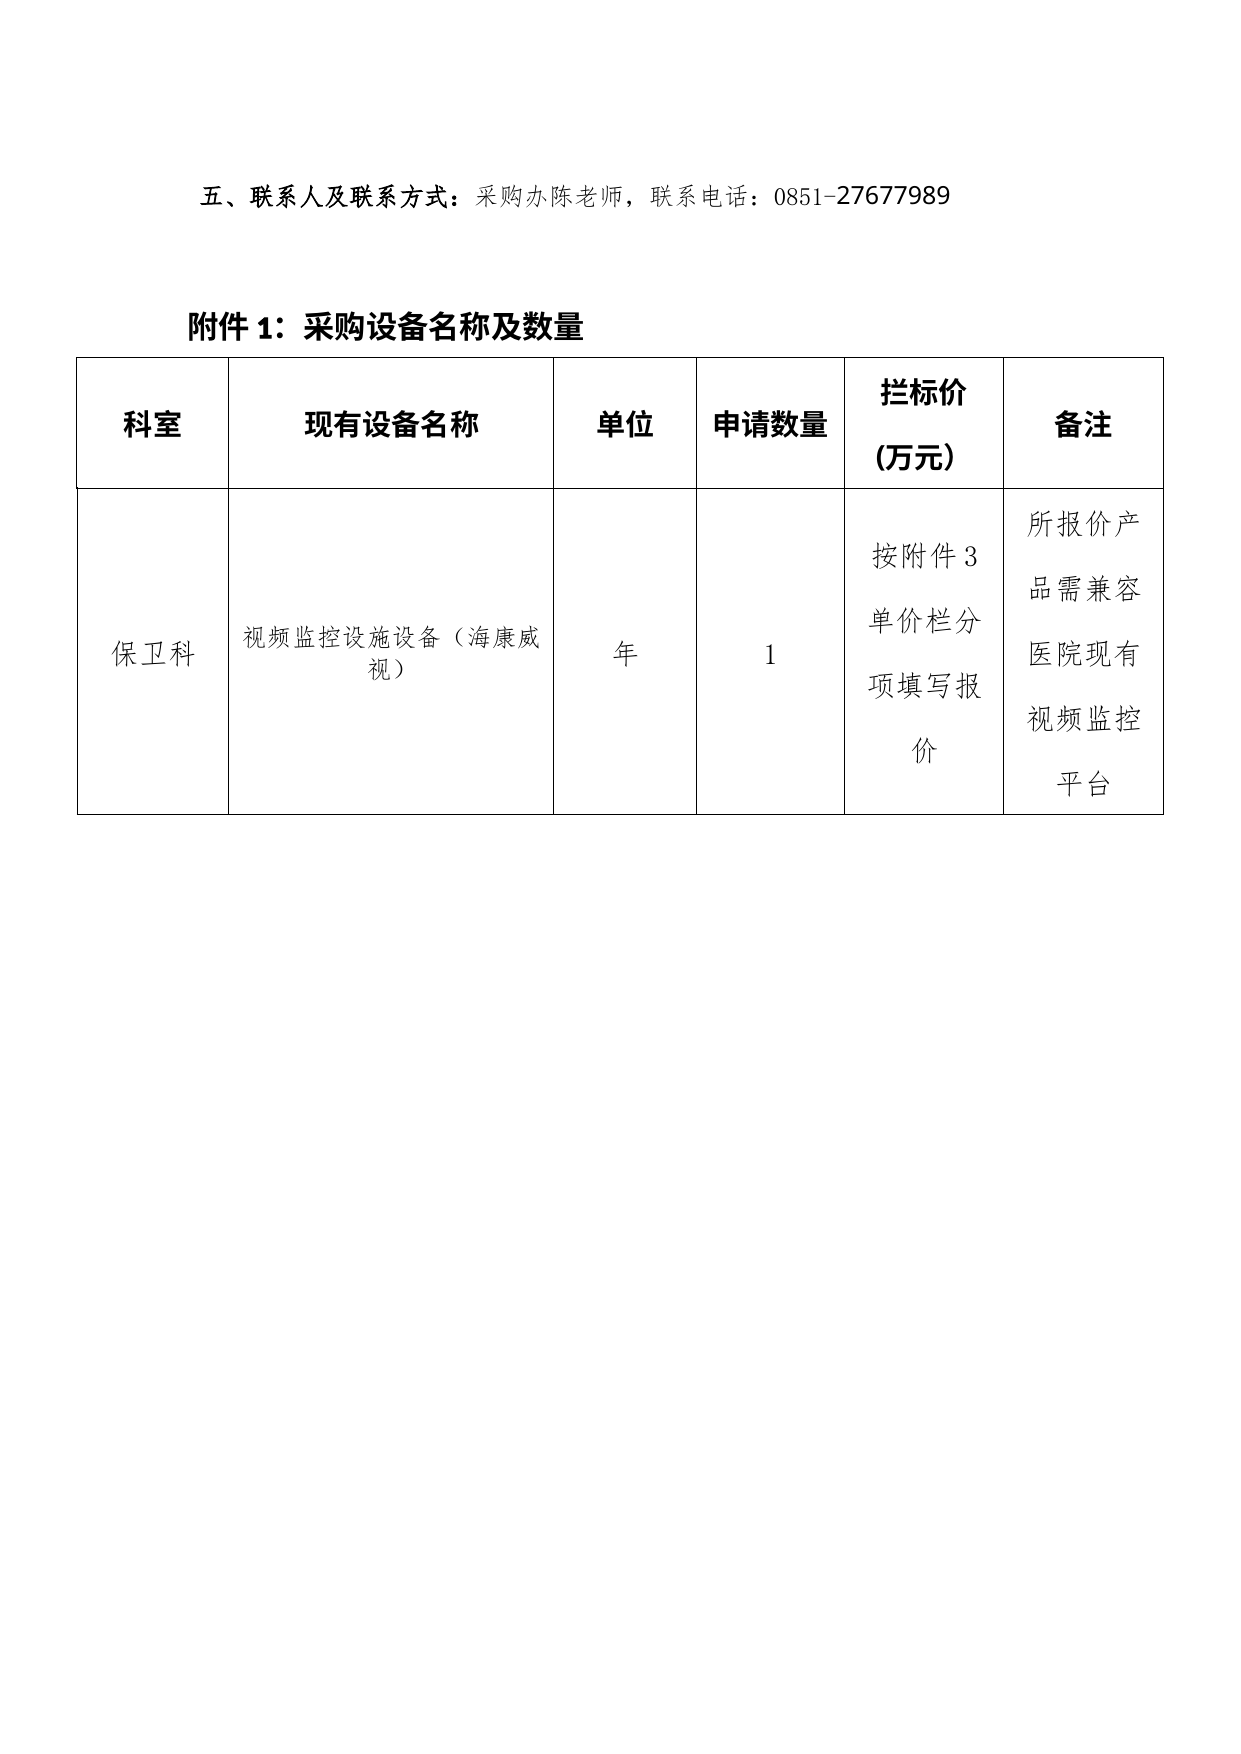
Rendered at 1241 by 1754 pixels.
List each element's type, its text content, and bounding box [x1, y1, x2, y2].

table_cell 年 [554, 489, 696, 814]
table_cell 五、联系人及联系方式：采购办陈老师，联系电话：0851-27677989 [188, 162, 1053, 227]
table_header 单位 [554, 358, 696, 488]
table_header 备注 [1004, 358, 1163, 488]
table_cell 所报价产品需兼容医院现有视频监控平台 [1004, 489, 1163, 814]
table_cell 视频监控设施设备（海康威视） [229, 489, 553, 814]
table_cell 保卫科 [78, 489, 228, 814]
table_header 现有设备名称 [229, 358, 553, 488]
table_cell 按附件3单价栏分项填写报价 [845, 489, 1003, 814]
table_header 拦标价 (万元） [845, 358, 1003, 488]
table_cell 1 [697, 489, 844, 814]
table_header 科室 [77, 358, 228, 488]
text 附件1：采购设备名称及数量 [187, 292, 1053, 357]
table_header 申请数量 [697, 358, 844, 488]
